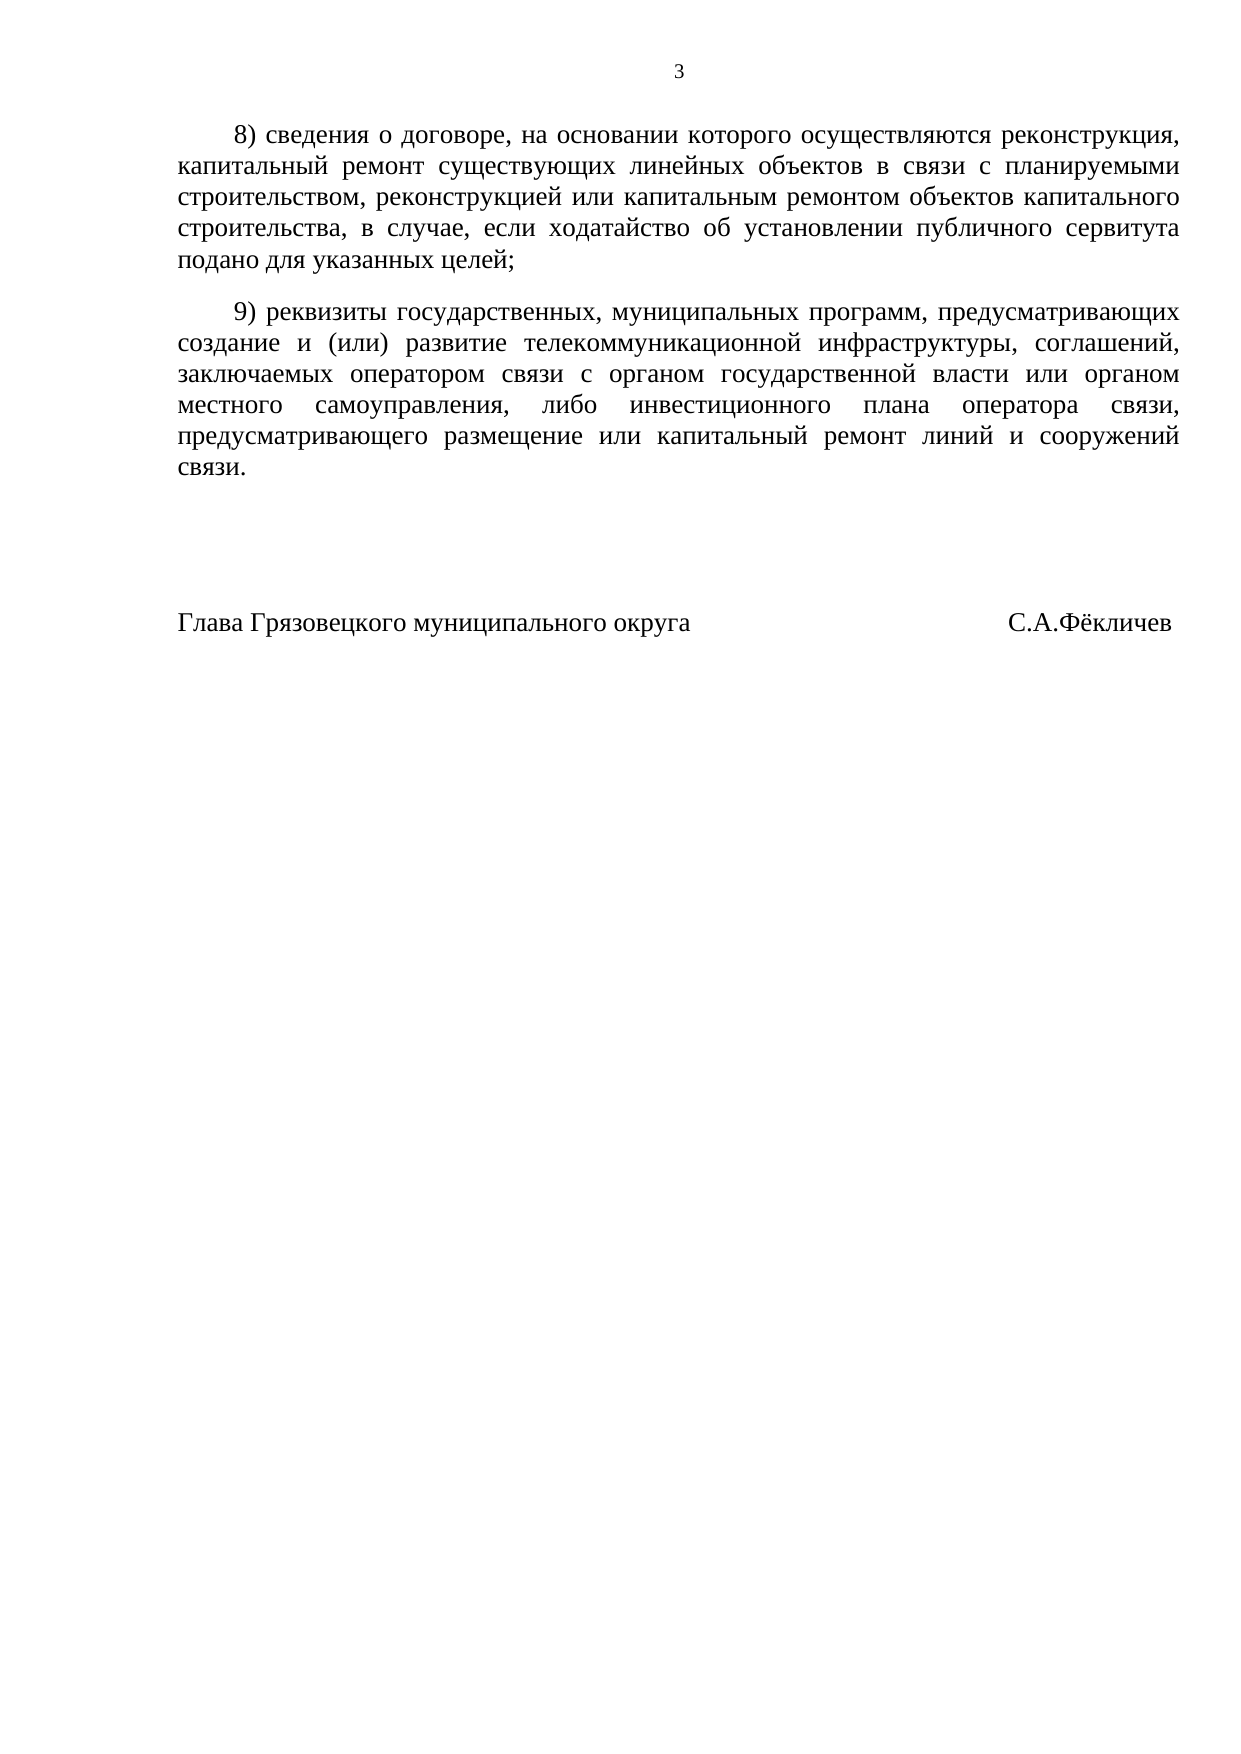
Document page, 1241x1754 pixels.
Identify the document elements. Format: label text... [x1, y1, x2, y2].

text 8) сведения о договоре, на основании которого осуществляются реконструкция, капитальный ремонт существующих линейных объектов в связи с планируемыми строительством, реконструкцией или капитальным ремонтом объектов капитального строительства, в случае, если ходатайство об установлении публичного сервитута подано для указанных целей; [177, 118, 1181, 274]
text 9) реквизиты государственных, муниципальных программ, предусматривающих создание и (или) развитие телекоммуникационной инфраструктуры, соглашений, заключаемых оператором связи с органом государственной власти или органом местного самоуправления, либо инвестиционного плана оператора связи, предусматривающего размещение или капитальный ремонт линий и сооружений связи. [177, 295, 1181, 482]
text Глава Грязовецкого муниципального округа С.А.Фёкличев [177, 606, 1181, 637]
